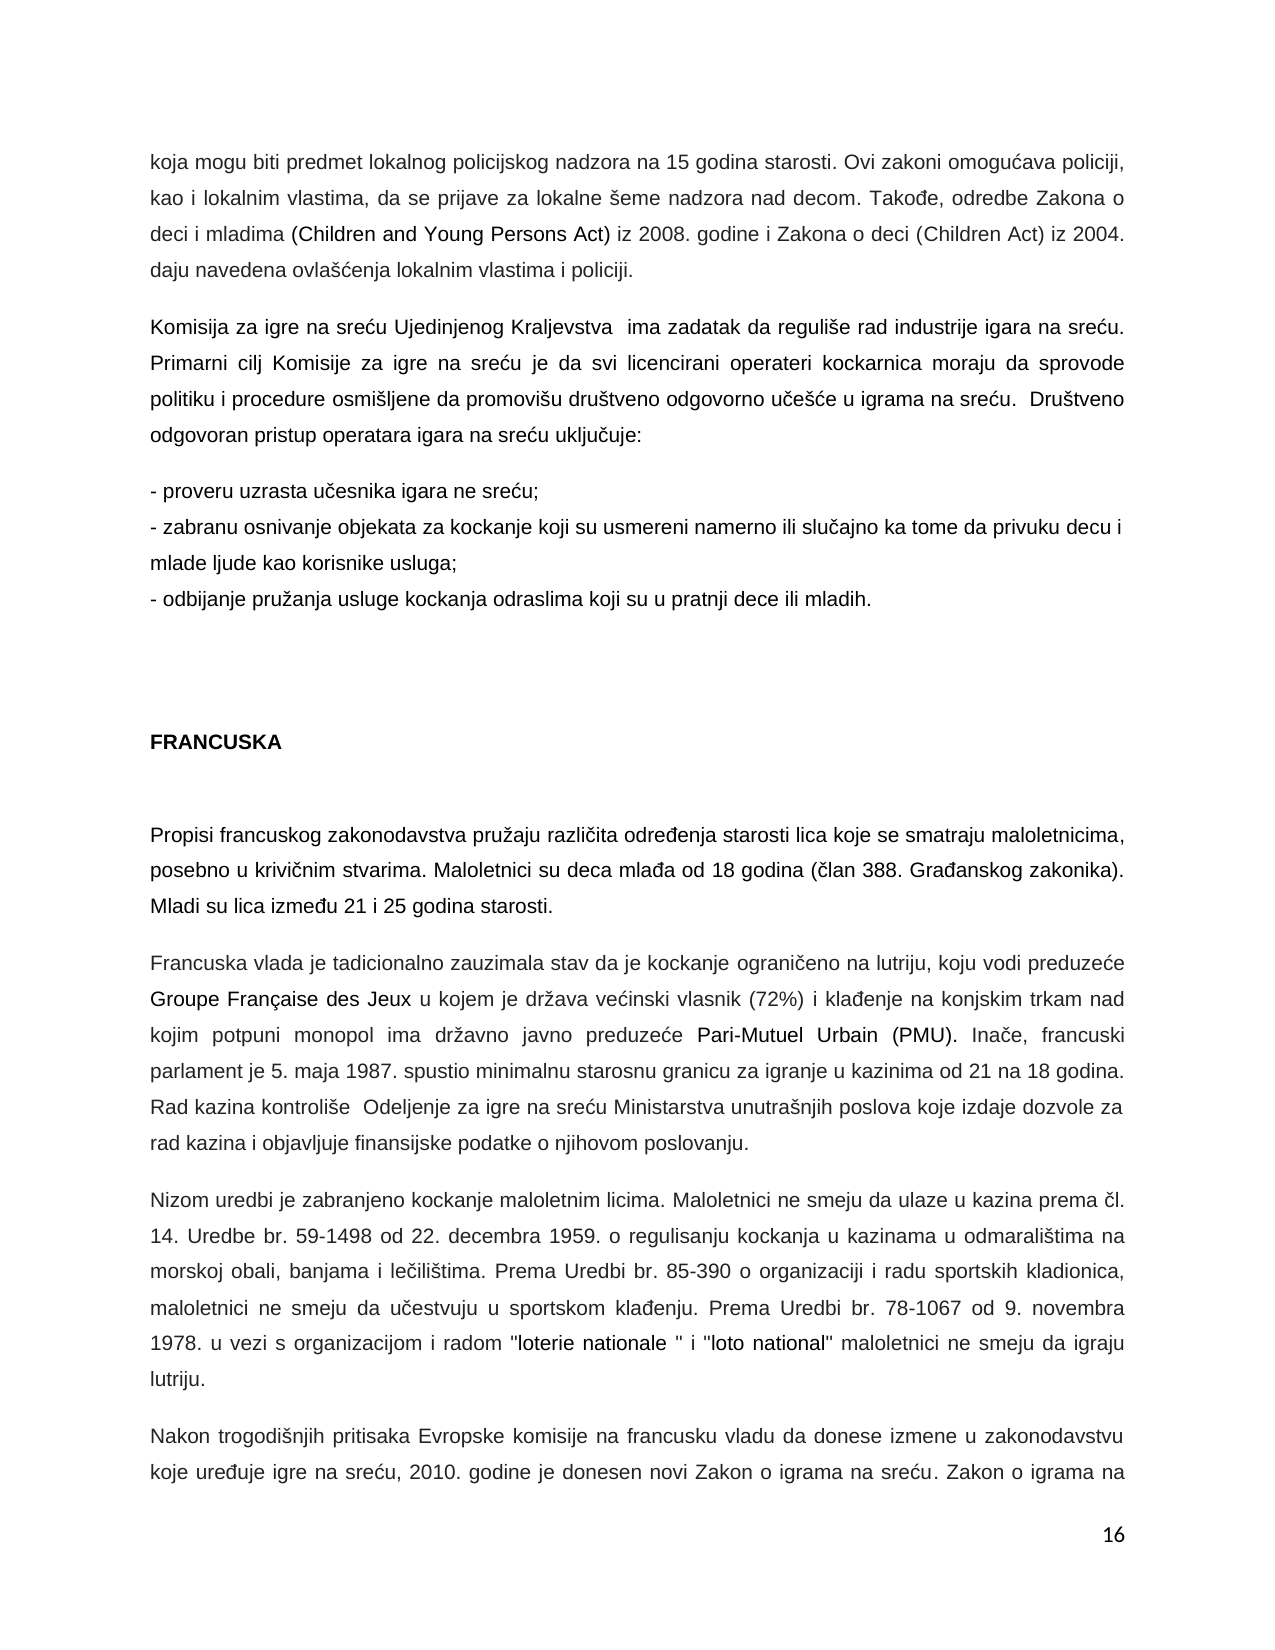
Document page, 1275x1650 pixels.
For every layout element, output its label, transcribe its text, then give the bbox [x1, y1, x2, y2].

subtitle FRANCUSKA [150, 730, 1125, 754]
text - proveru uzrasta učesnika igara ne sreću; - zabranu osnivanje objekata za kockanje koji su usmereni namerno ili slučajno ka tome da privuku decu i mlade ljude kao korisnike usluga; - odbijanje pružanja usluge kockanja odraslima koji su u pratnji dece ili mladih. [150, 479, 1125, 611]
text Francuska vlada je tadicionalno zauzimala stav da je kockanje ograničeno na lutriju, koju vodi preduzeće Groupe Française des Jeux u kojem je država većinski vlasnik (72%) i klađenje na konjskim trkam nad kojim potpuni monopol ima državno javno preduzeće Pari-Mutuel Urbain (PMU). Inače, francuski parlament je 5. maja 1987. spustio minimalnu starosnu granicu za igranje u kazinima od 21 na 18 godina. Rad kazina kontroliše Odeljenje za igre na sreću Ministarstva unutrašnjih poslova koje izdaje dozvole za rad kazina i objavljuje finansijske podatke o njihovom poslovanju. [150, 951, 1125, 1155]
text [150, 150, 1125, 282]
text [150, 1424, 1125, 1484]
text Propisi francuskog zakonodavstva pružaju različita određenja starosti lica koje se smatraju maloletnicima, posebno u krivičnim stvarima. Maloletnici su deca mlađa od 18 godina (član 388. Građanskog zakonika). Mladi su lica između 21 i 25 godina starosti. [150, 822, 1125, 918]
text Komisija za igre na sreću Ujedinjenog Kraljevstva ima zadatak da reguliše rad industrije igara na sreću. Primarni cilj Komisije za igre na sreću je da svi licencirani operateri kockarnica moraju da sprovode politiku i procedure osmišljene da promovišu društveno odgovorno učešće u igrama na sreću. Društveno odgovoran pristup operatara igara na sreću uključuje: [150, 314, 1125, 446]
text Nizom uredbi je zabranjeno kockanje maloletnim licima. Maloletnici ne smeju da ulaze u kazina prema čl. 14. Uredbe br. 59-1498 od 22. decembra 1959. o regulisanju kockanja u kazinama u odmaralištima na morskoj obali, banjama i lečilištima. Prema Uredbi br. 85-390 o organizaciji i radu sportskih kladionica, maloletnici ne smeju da učestvuju u sportskom klađenju. Prema Uredbi br. 78-1067 od 9. novembra 1978. u vezi s organizacijom i radom "loterie nationale " i "loto national" maloletnici ne smeju da igraju lutriju. [150, 1187, 1125, 1391]
